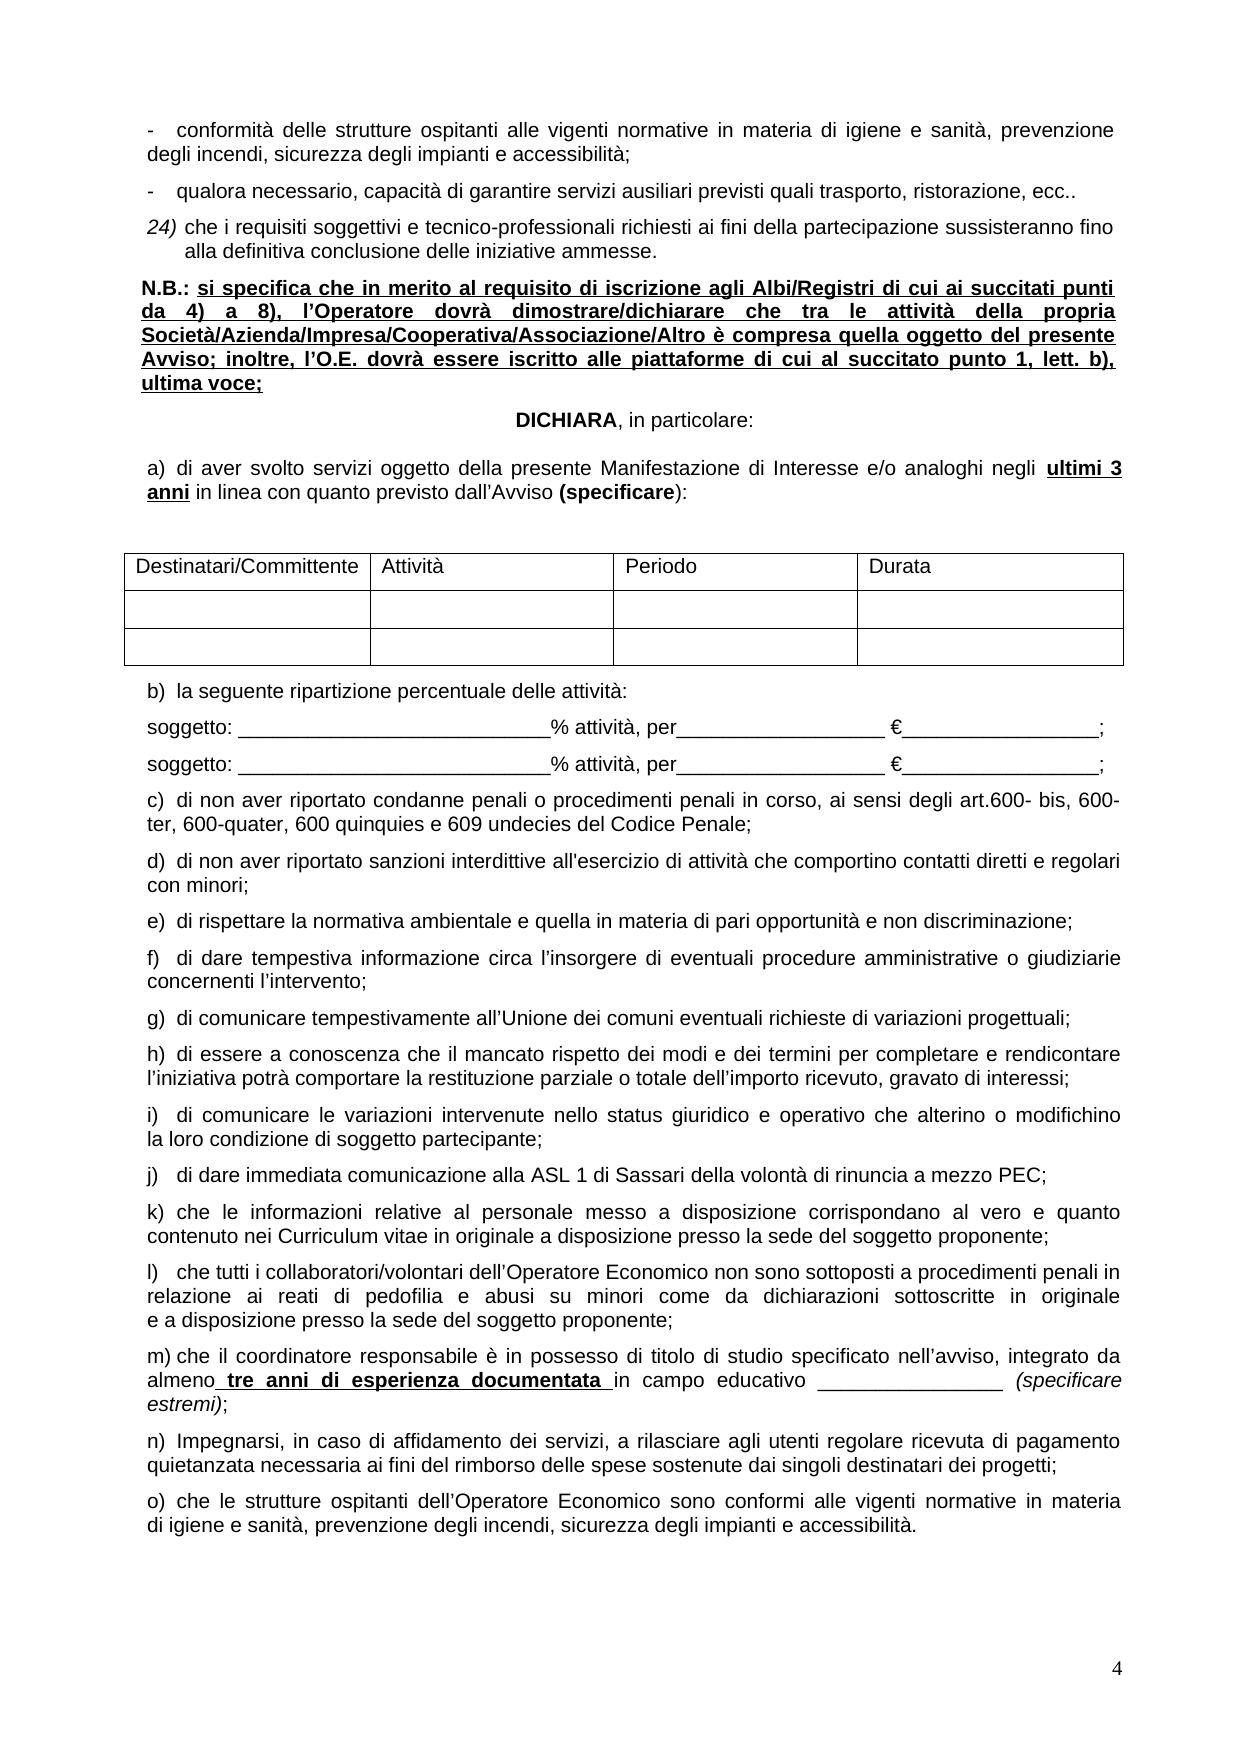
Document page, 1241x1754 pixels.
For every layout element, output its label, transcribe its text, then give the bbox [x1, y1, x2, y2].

table_cell [614, 629, 857, 665]
list di comunicare le variazioni intervenute nello status giuridico e operativo che alterino o modifichino la loro condizione di soggetto partecipante; [147, 1103, 1122, 1151]
list che tutti i collaboratori/volontari dell’Operatore Economico non sono sottoposti a procedimenti penali in relazione ai reati di pedofilia e abusi su minori come da dichiarazioni sottoscritte in originale e a disposizione presso la sede del soggetto proponente; [147, 1260, 1122, 1332]
table_cell [125, 591, 370, 628]
list di non aver riportato condanne penali o procedimenti penali in corso, ai sensi degli art.600- bis, 600-ter, 600-quater, 600 quinquies e 609 undecies del Codice Penale; [147, 788, 1122, 836]
table_header Periodo [614, 554, 857, 590]
text soggetto: ___________________________% attività, per__________________ €_________________; [147, 715, 1122, 739]
table_cell [371, 629, 613, 665]
list conformità delle strutture ospitanti alle vigenti normative in materia di igiene e sanità, prevenzione degli incendi, sicurezza degli impianti e accessibilità; [147, 118, 1115, 166]
list qualora necessario, capacità di garantire servizi ausiliari previsti quali trasporto, ristorazione, ecc.. [147, 178, 1115, 202]
list che i requisiti soggettivi e tecnico-professionali richiesti ai fini della partecipazione sussisteranno fino alla definitiva conclusione delle iniziative ammesse. [147, 215, 1115, 263]
list di rispettare la normativa ambientale e quella in materia di pari opportunità e non discriminazione; [147, 909, 1122, 933]
table_cell [371, 591, 613, 628]
text soggetto: ___________________________% attività, per__________________ €_________________; [147, 752, 1122, 776]
list di non aver riportato sanzioni interdittive all'esercizio di attività che comportino contatti diretti e regolari con minori; [147, 848, 1122, 896]
table_cell [858, 591, 1123, 628]
list che le informazioni relative al personale messo a disposizione corrispondano al vero e quanto contenuto nei Curriculum vitae in originale a disposizione presso la sede del soggetto proponente; [147, 1199, 1122, 1247]
list di essere a conoscenza che il mancato rispetto dei modi e dei termini per completare e rendicontare l’iniziativa potrà comportare la restituzione parziale o totale dell’importo ricevuto, gravato di interessi; [147, 1042, 1122, 1090]
text N.B.: si specifica che in merito al requisito di iscrizione agli Albi/Registri di cui ai succitati punti da 4) a 8), l’Operatore dovrà dimostrare/dichiarare che tra le attività della propria Società/Azienda/Impresa/Cooperativa/Associazione/Altro è compresa quella oggetto del presente Avviso; inoltre, l’O.E. dovrà essere iscritto alle piattaforme di cui al succitato punto 1, lett. b), ultima voce; [141, 275, 1116, 320]
list Impegnarsi, in caso di affidamento dei servizi, a rilasciare agli utenti regolare ricevuta di pagamento quietanzata necessaria ai fini del rimborso delle spese sostenute dai singoli destinatari dei progetti; [147, 1429, 1122, 1477]
table_header Destinatari/Committente [125, 554, 370, 590]
list di comunicare tempestivamente all’Unione dei comuni eventuali richieste di variazioni progettuali; [147, 1006, 1122, 1030]
table_cell [614, 591, 857, 628]
text DICHIARA, in particolare: [147, 408, 1122, 432]
table_header Durata [858, 554, 1123, 590]
text N.B.: si specifica che in merito al requisito di iscrizione agli Albi/Registri di cui ai succitati punti da 4) a 8), l’Operatore dovrà dimostrare/dichiarare che tra le attività della propria Società/Azienda/Impresa/Cooperativa/Associazione/Altro è compresa quella oggetto del presente Avviso; inoltre, l’O.E. dovrà essere iscritto alle piattaforme di cui al succitato punto 1, lett. b), ultima voce; [141, 369, 1116, 395]
list di aver svolto servizi oggetto della presente Manifestazione di Interesse e/o analoghi negli ultimi 3 anni in linea con quanto previsto dall’Avviso (specificare): [147, 456, 1122, 503]
table_cell [125, 629, 370, 665]
table_header Attività [371, 554, 613, 590]
table_cell [858, 629, 1123, 665]
list di dare immediata comunicazione alla ASL 1 di Sassari della volontà di rinuncia a mezzo PEC; [147, 1163, 1122, 1187]
list la seguente ripartizione percentuale delle attività: [147, 679, 1122, 703]
list che le strutture ospitanti dell’Operatore Economico sono conformi alle vigenti normative in materia di igiene e sanità, prevenzione degli incendi, sicurezza degli impianti e accessibilità. [147, 1489, 1122, 1537]
list che il coordinatore responsabile è in possesso di titolo di studio specificato nell’avviso, integrato da almeno tre anni di esperienza documentata in campo educativo ________________ (specificare estremi); [147, 1344, 1122, 1416]
list di dare tempestiva informazione circa l’insorgere di eventuali procedure amministrative o giudiziarie concernenti l’intervento; [147, 945, 1122, 993]
